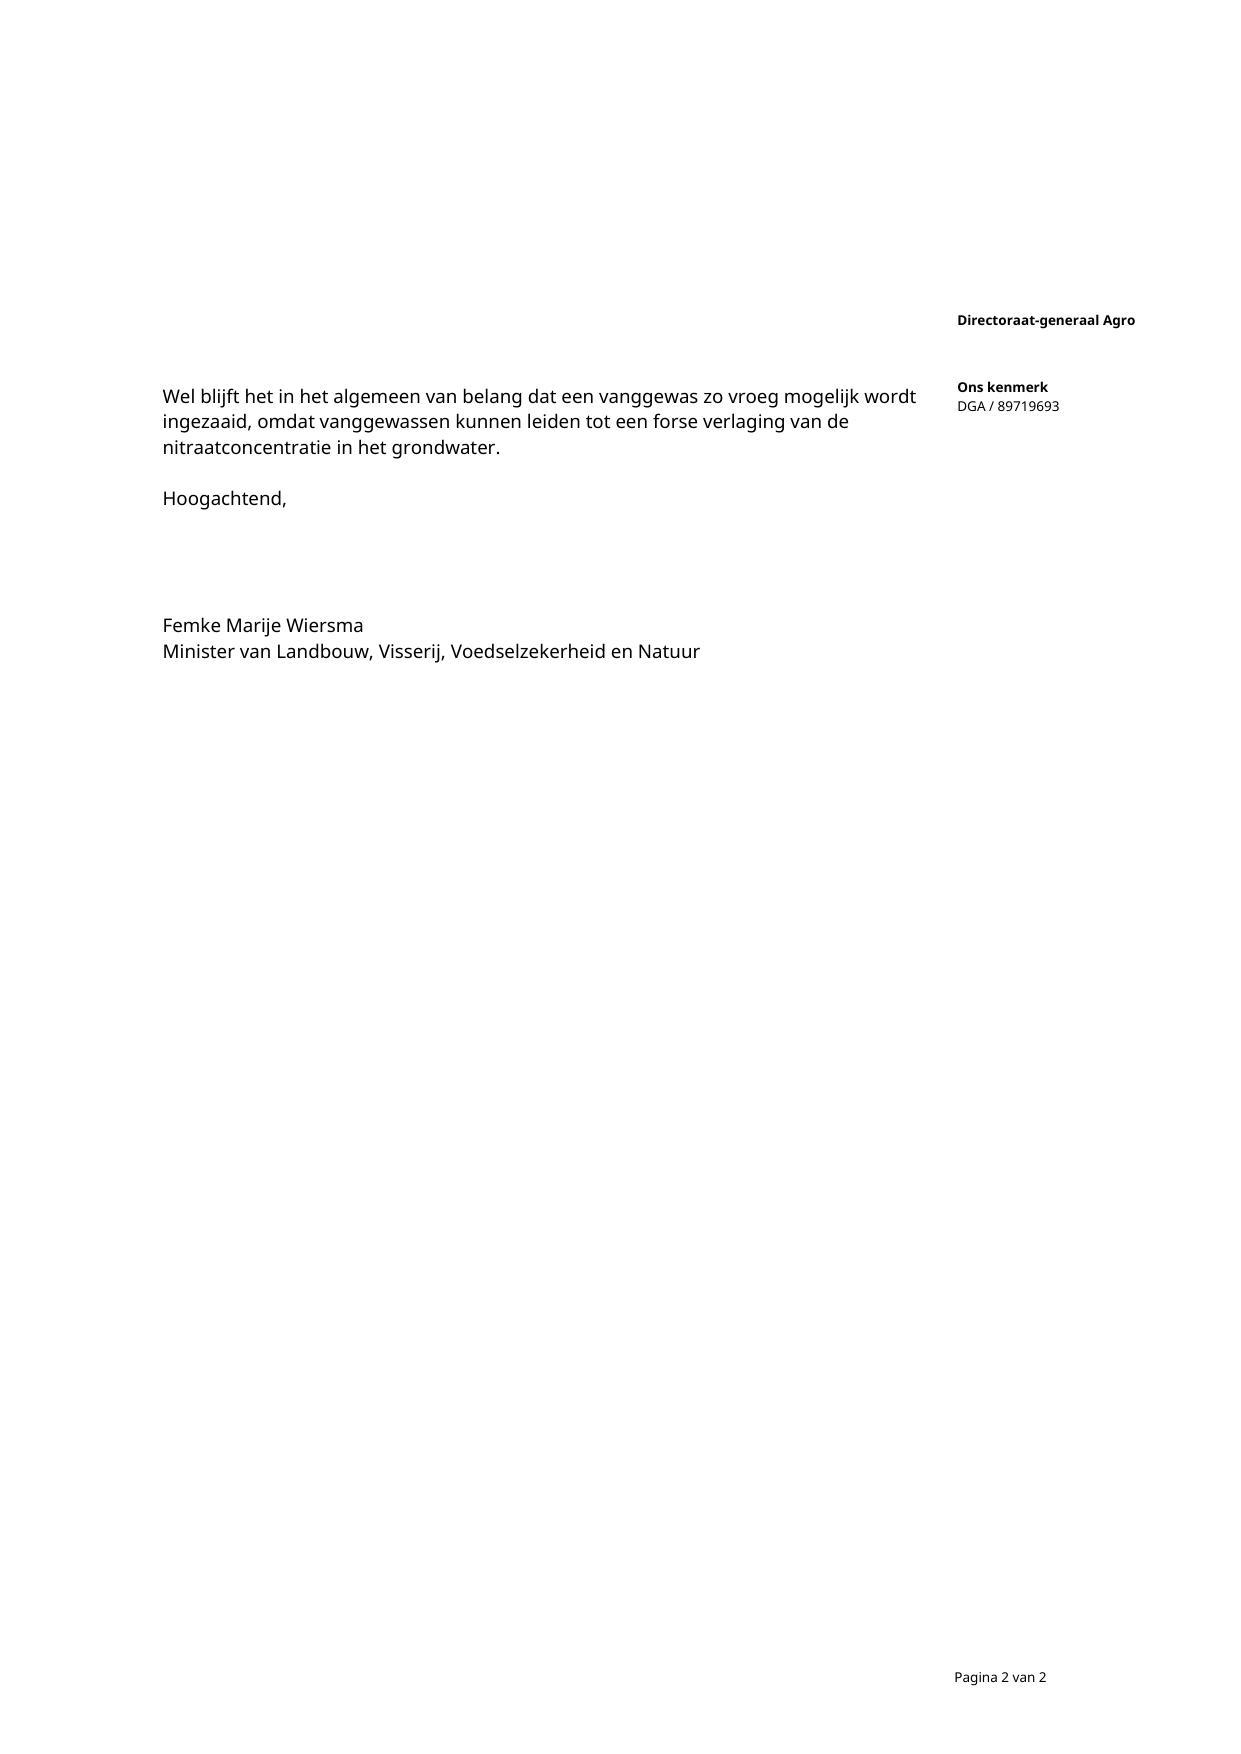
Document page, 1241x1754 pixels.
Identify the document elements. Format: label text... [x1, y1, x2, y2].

text Hoogachtend, [162, 485, 947, 511]
text Minister van Landbouw, Visserij, Voedselzekerheid en Natuur [162, 638, 947, 664]
text Wel blijft het in het algemeen van belang dat een vanggewas zo vroeg mogelijk wordt ingezaaid, omdat vanggewassen kunnen leiden tot een forse verlaging van de nitraatconcentratie in het grondwater. [162, 383, 947, 459]
text Femke Marije Wiersma [162, 613, 947, 638]
